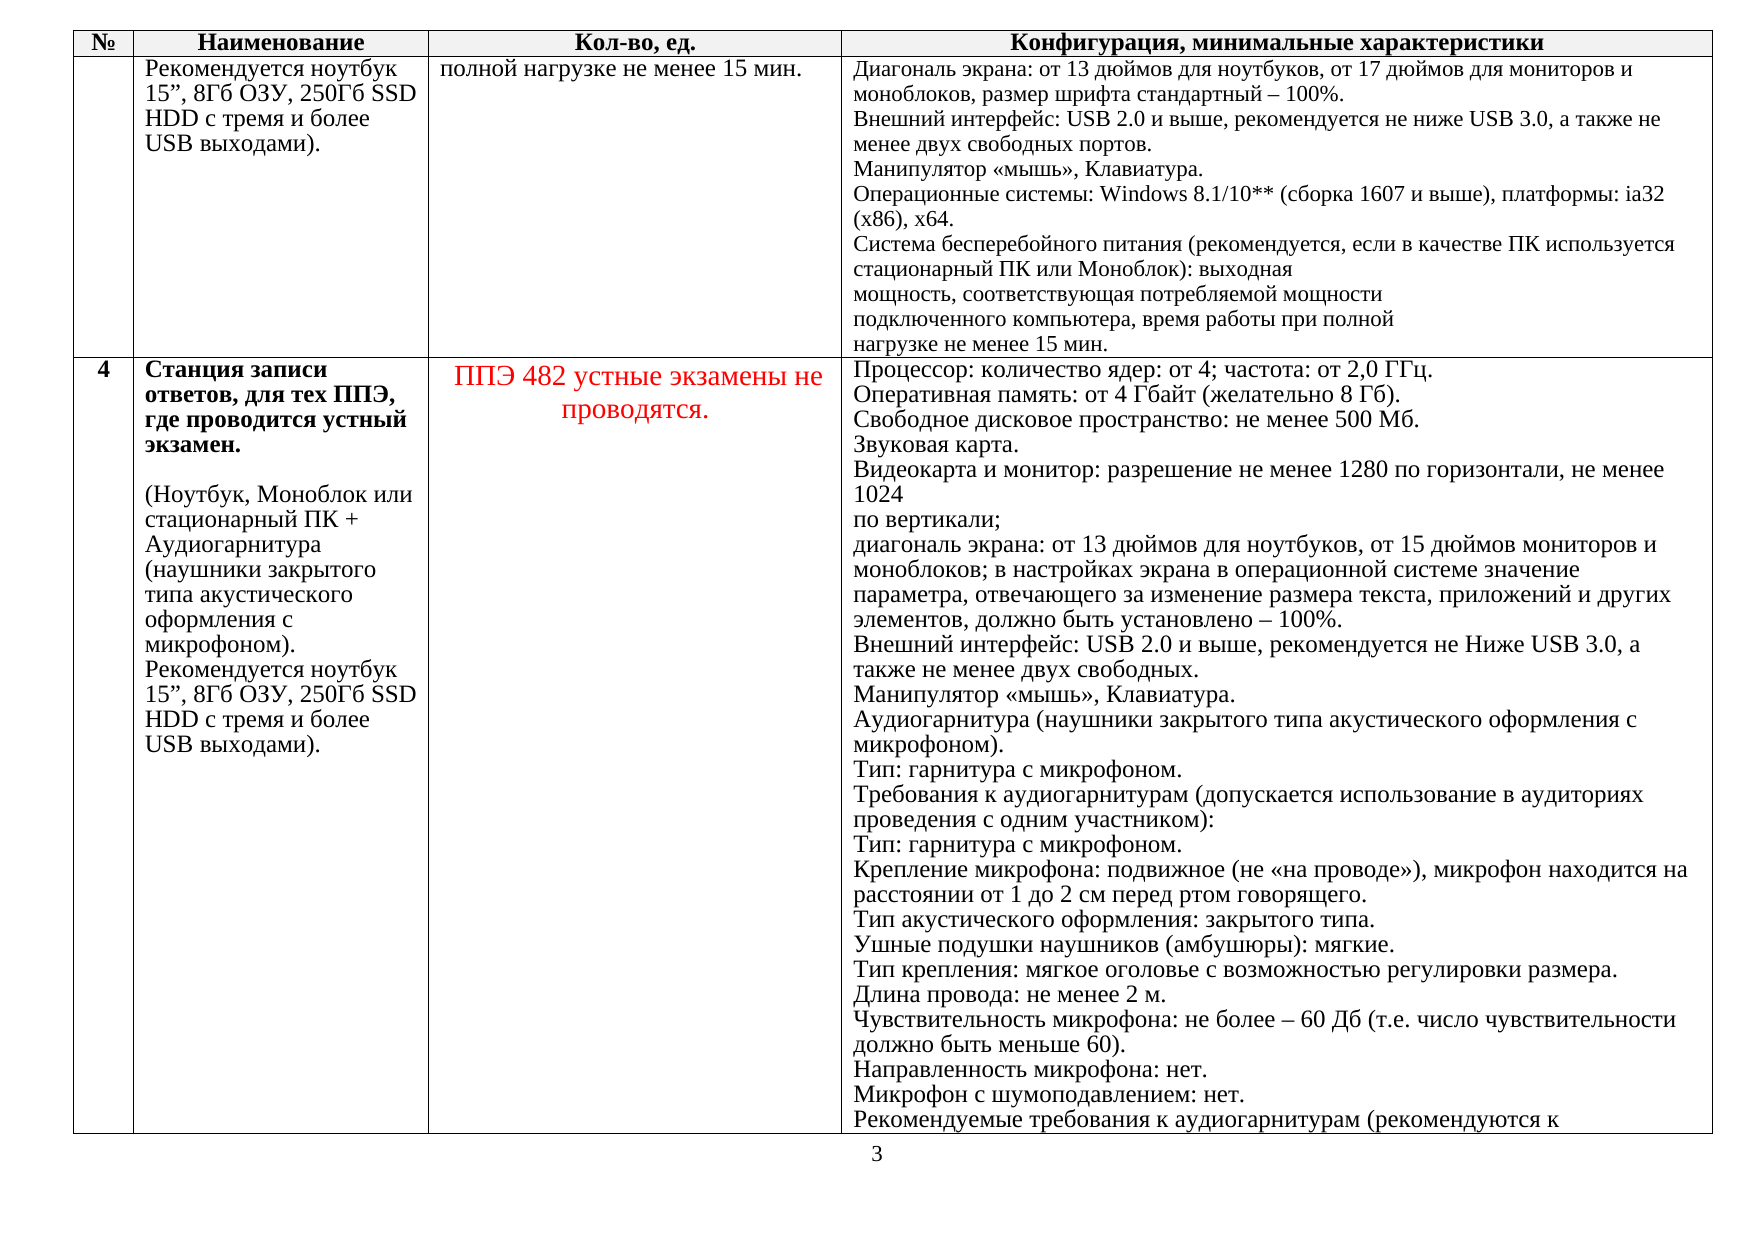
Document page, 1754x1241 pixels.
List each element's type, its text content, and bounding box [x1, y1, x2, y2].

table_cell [842, 57, 1712, 357]
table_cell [134, 358, 428, 1133]
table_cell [842, 358, 1712, 1133]
table_header № [74, 31, 133, 56]
table_cell 3 [74, 57, 133, 357]
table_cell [429, 358, 841, 1133]
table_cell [134, 57, 428, 357]
table_header Наименование [134, 31, 428, 56]
table_header Кол-во, ед. [429, 31, 841, 56]
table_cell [429, 57, 841, 357]
table_cell 4 [74, 358, 133, 1133]
table_header Конфигурация, минимальные характеристики [842, 31, 1712, 56]
